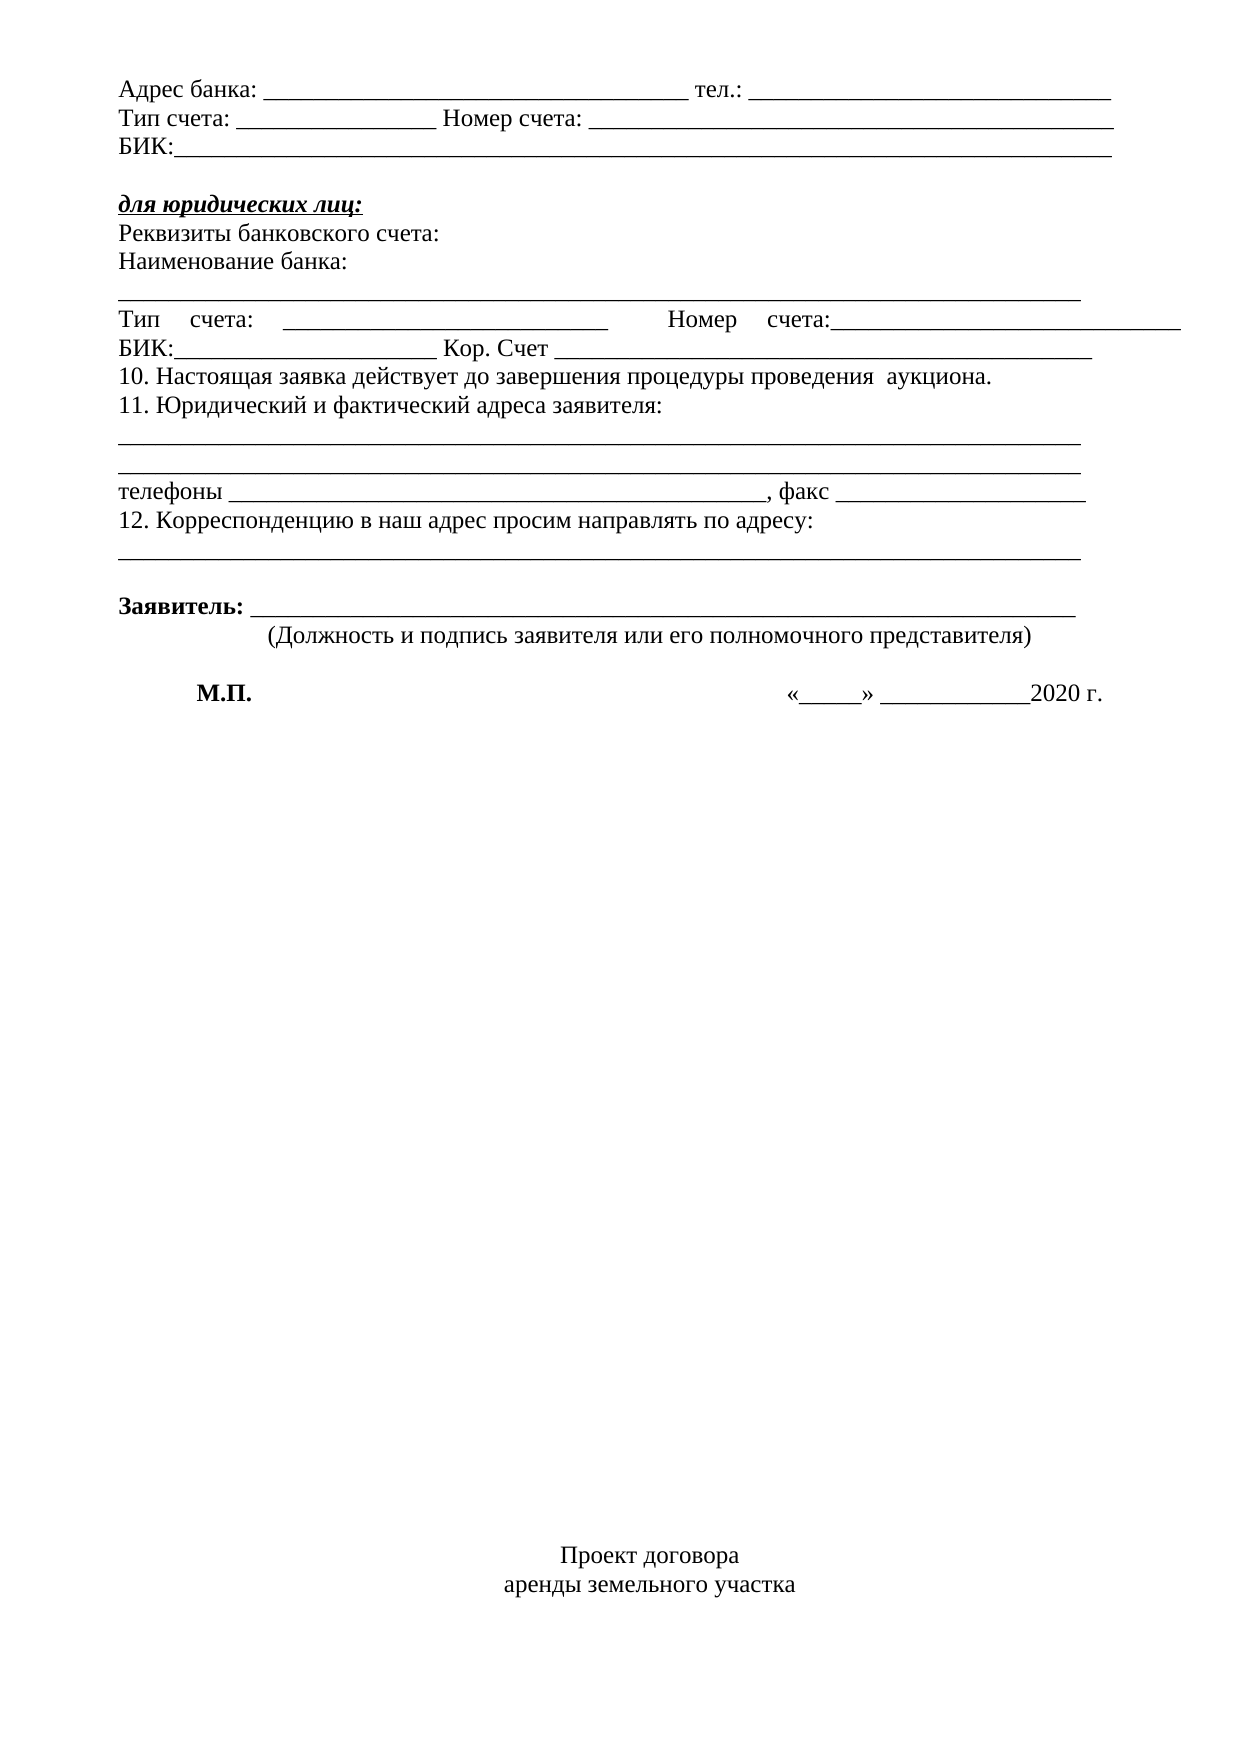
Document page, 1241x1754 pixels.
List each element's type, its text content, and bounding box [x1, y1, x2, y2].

text БИК:___________________________________________________________________________ [118, 131, 1181, 160]
text Проект договора [59, 1540, 1181, 1569]
text 11. Юридический и фактический адреса заявителя: _____________________________________________________________________________ [118, 390, 1181, 448]
text телефоны ___________________________________________, факс ____________________ [118, 476, 1181, 505]
text _____________________________________________________________________________ [118, 448, 1181, 476]
text для юридических лиц: [118, 160, 1181, 218]
text _____________________________________________________________________________ [118, 275, 1181, 304]
text аренды земельного участка [59, 1569, 1181, 1598]
text 10. Настоящая заявка действует до завершения процедуры проведения аукциона. [118, 361, 1181, 390]
text Адрес банка: __________________________________ тел.: _____________________________ [118, 74, 1181, 103]
text Наименование банка: [118, 246, 1181, 275]
text Реквизиты банковского счета: [118, 218, 1181, 246]
text Тип счета: __________________________ Номер счета:____________________________ БИК:_____________________ Кор. Счет ___________________________________________ [118, 304, 1181, 361]
text Заявитель: __________________________________________________________________ [118, 591, 1181, 620]
text 12. Корреспонденцию в наш адрес просим направлять по адресу: _____________________________________________________________________________ [118, 505, 1181, 563]
text Тип счета: ________________ Номер счета: __________________________________________ [118, 103, 1181, 131]
text М.П. «_____» ____________2020 г. [118, 678, 1181, 706]
text (Должность и подпись заявителя или его полномочного представителя) [118, 620, 1181, 649]
